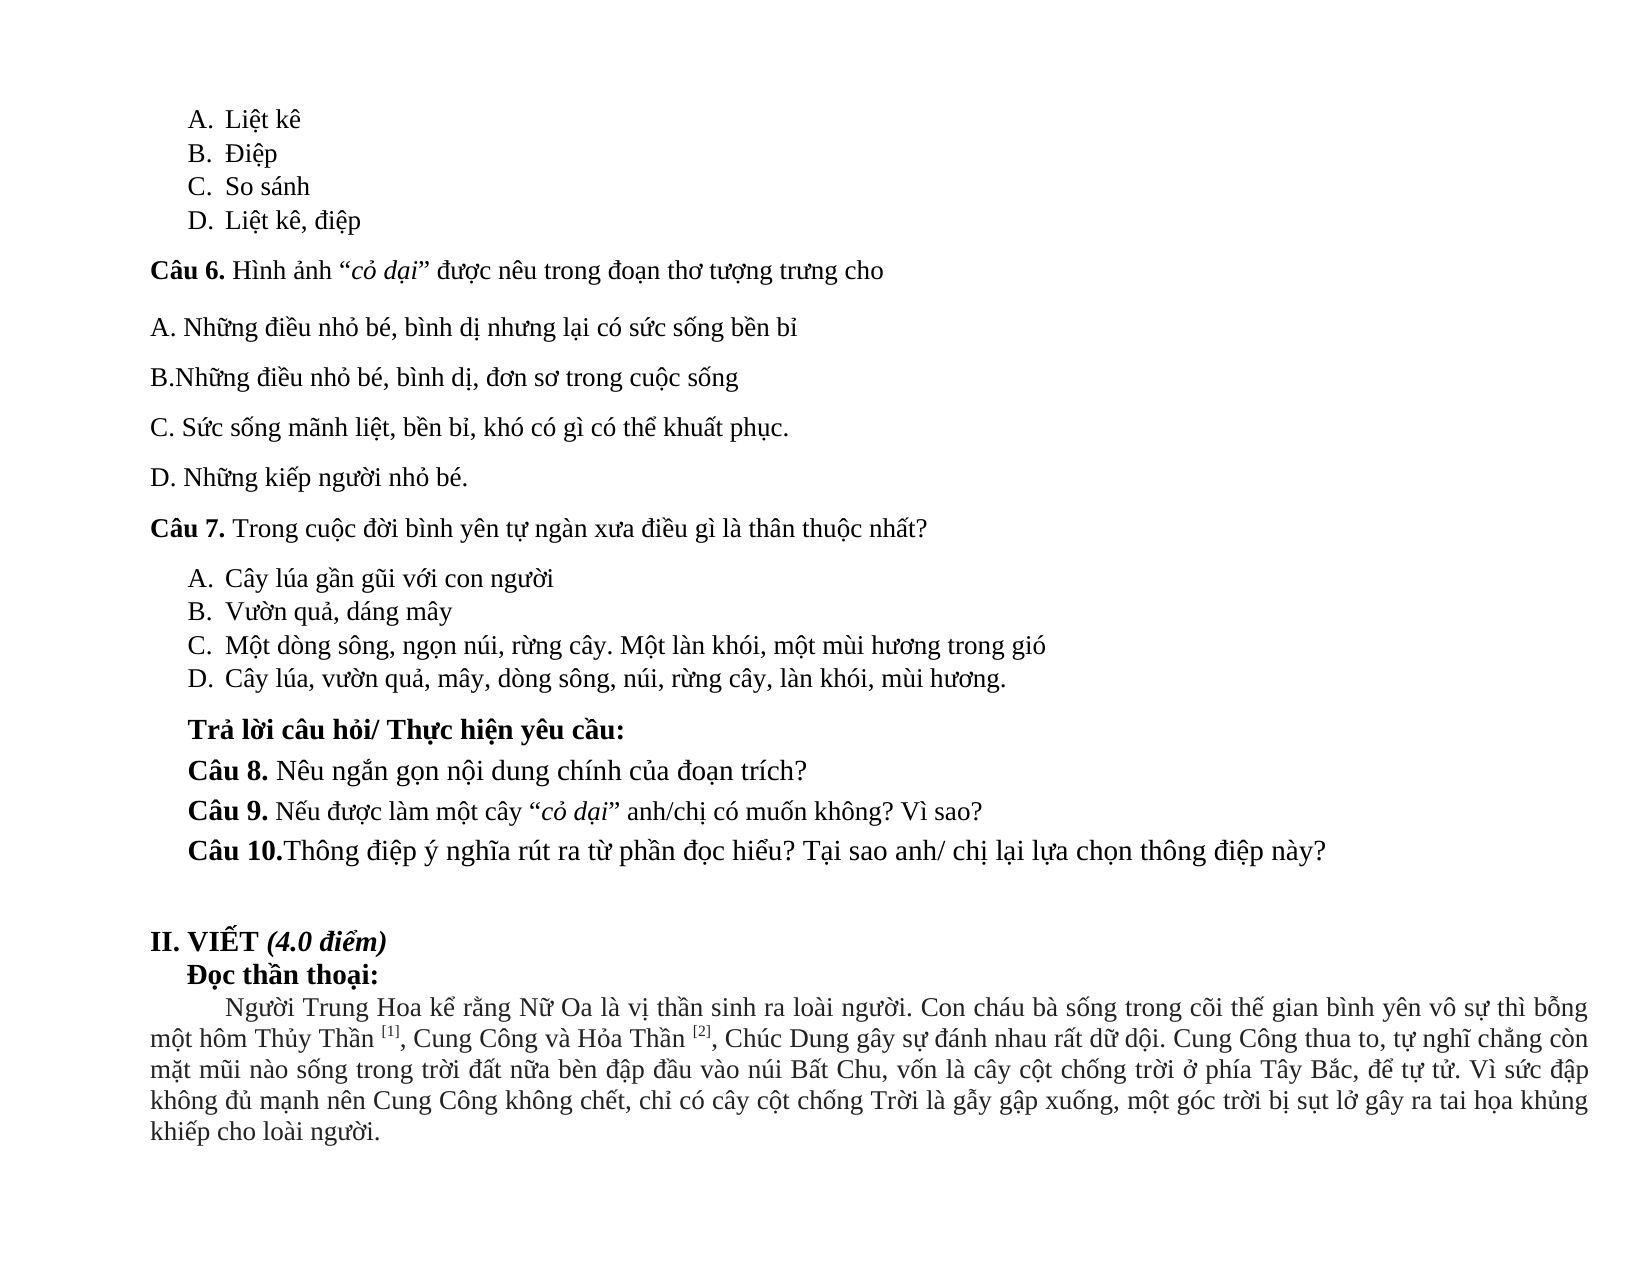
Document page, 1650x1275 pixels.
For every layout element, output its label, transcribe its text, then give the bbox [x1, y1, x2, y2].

text Câu 6. Hình ảnh “cỏ dại” được nêu trong đoạn thơ tượng trưng cho [150, 254, 1591, 285]
list Điệp [187, 137, 1591, 168]
list So sánh [187, 171, 1591, 202]
list Một dòng sông, ngọn núi, rừng cây. Một làn khói, một mùi hương trong gió [187, 629, 1591, 660]
list Cây lúa gần gũi với con người [187, 562, 1591, 593]
text Câu 9. Nếu được làm một cây “cỏ dại” anh/chị có muốn không? Vì sao? [187, 793, 1591, 827]
text Câu 10.Thông điệp ý nghĩa rút ra từ phần đọc hiểu? Tại sao anh/ chị lại lựa chọn thông điệp này? [187, 833, 1591, 867]
text Người Trung Hoa kể rằng Nữ Oa là vị thần sinh ra loài người. Con cháu bà sống trong cõi thế gian bình yên vô sự thì bỗng một hôm Thủy Thần [1], Cung Công và Hỏa Thần [2], Chúc Dung gây sự đánh nhau rất dữ dội. Cung Công thua to, tự nghĩ chẳng còn mặt mũi nào sống trong trời đất nữa bèn đập đầu vào núi Bất Chu, vốn là cây cột chống trời ở phía Tây Bắc, để tự tử. Vì sức đập không đủ mạnh nên Cung Công không chết, chỉ có cây cột chống Trời là gẫy gập xuống, một góc trời bị sụt lở gây ra tai họa khủng khiếp cho loài người. [150, 991, 1591, 1147]
list Liệt kê, điệp [187, 204, 1591, 235]
list Vườn quả, dáng mây [187, 595, 1591, 627]
text Câu 8. Nêu ngắn gọn nội dung chính của đoạn trích? [187, 753, 1591, 786]
text A. Những điều nhỏ bé, bình dị nhưng lại có sức sống bền bỉ [150, 311, 1591, 342]
text Trả lời câu hỏi/ Thực hiện yêu cầu: [187, 713, 1591, 746]
text Câu 7. Trong cuộc đời bình yên tự ngàn xưa điều gì là thân thuộc nhất? [150, 512, 1591, 543]
text C. Sức sống mãnh liệt, bền bỉ, khó có gì có thể khuất phục. [150, 411, 1591, 442]
list Liệt kê [187, 103, 1591, 134]
text D. Những kiếp người nhỏ bé. [150, 461, 1591, 493]
list Cây lúa, vườn quả, mây, dòng sông, núi, rừng cây, làn khói, mùi hương. [187, 662, 1591, 694]
text II. VIẾT (4.0 điểm) [150, 924, 1591, 957]
text Đọc thần thoại: [150, 957, 1591, 991]
text B.Những điều nhỏ bé, bình dị, đơn sơ trong cuộc sống [150, 361, 1591, 392]
